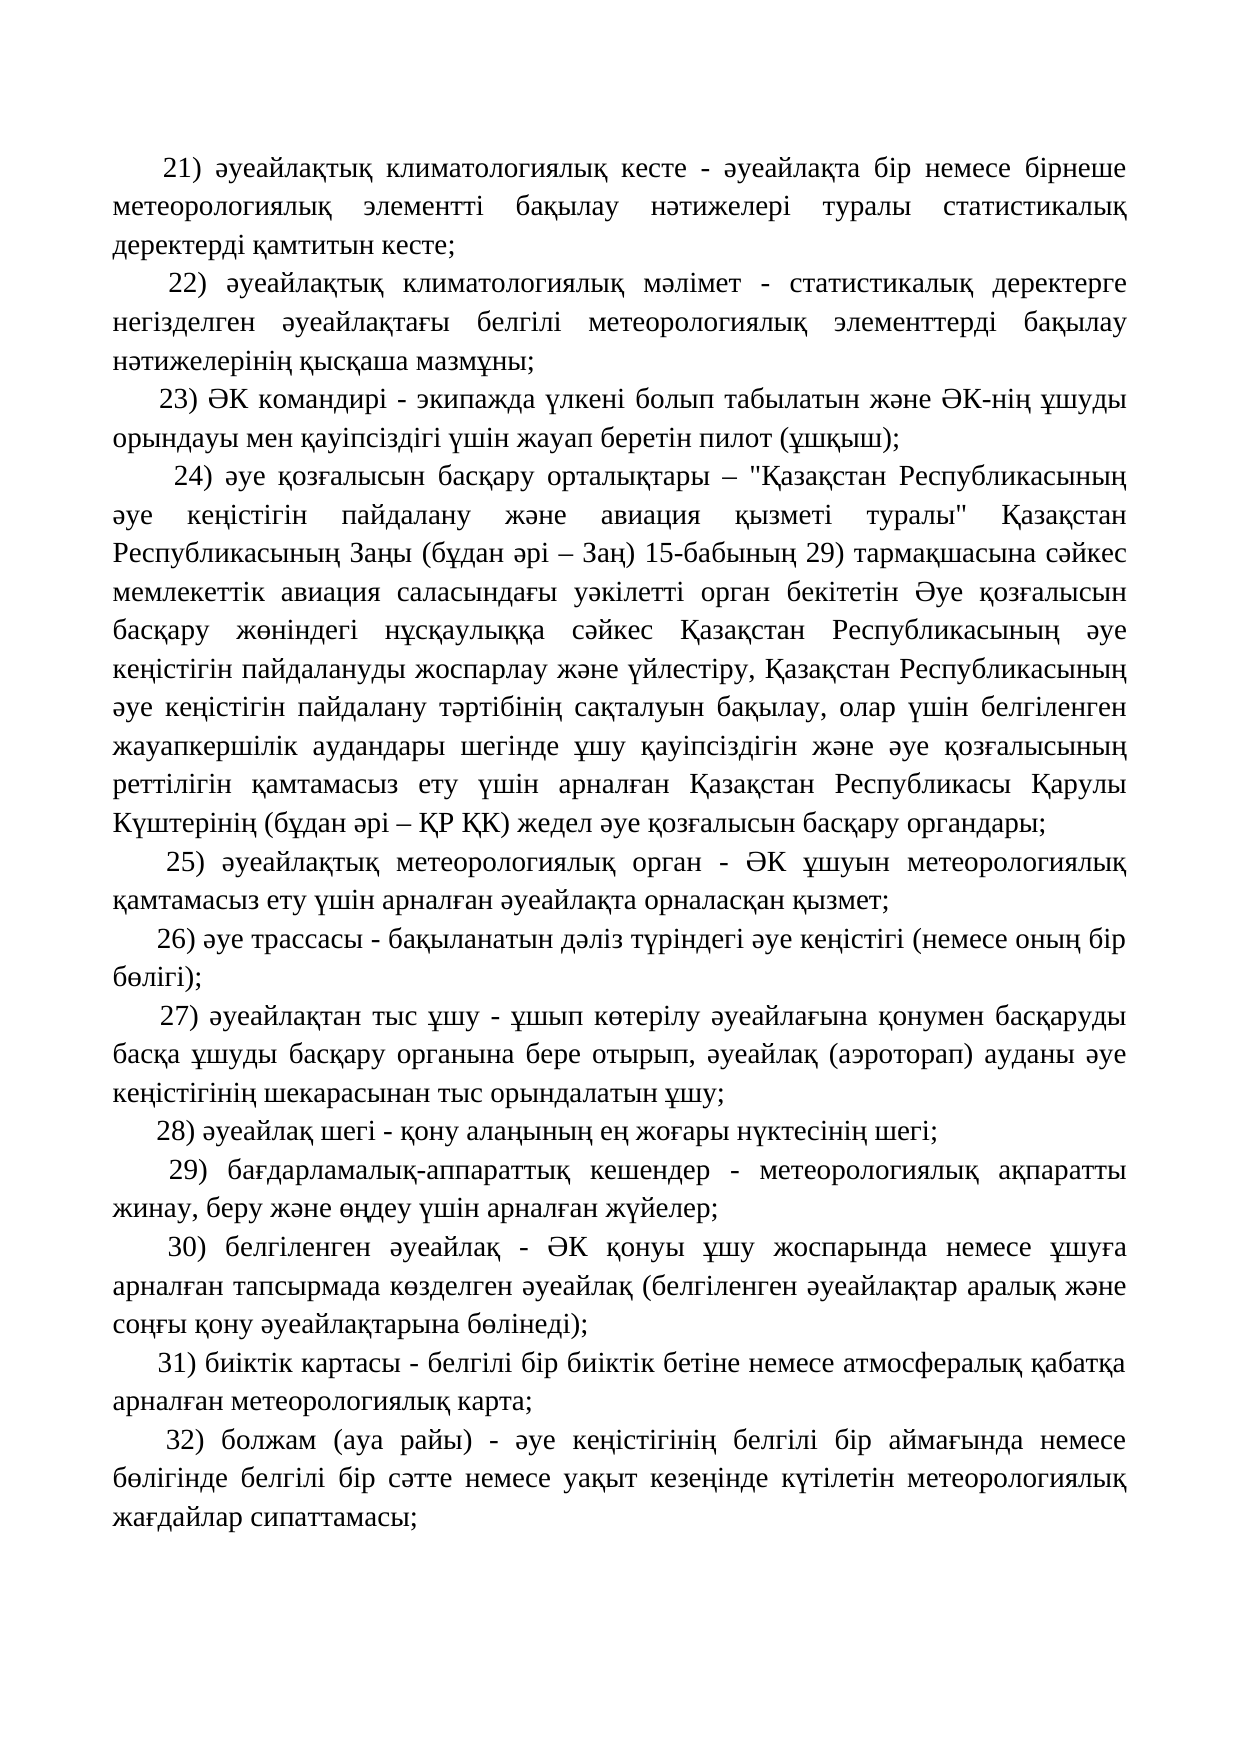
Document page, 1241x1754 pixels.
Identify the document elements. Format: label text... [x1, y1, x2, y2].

text 29) бағдарламалық-аппараттық кешендер - метеорологиялық ақпаратты жинау, беру және өңдеу үшін арналған жүйелер; [112, 1152, 1128, 1224]
text 30) белгіленген әуеайлақ - ӘК қонуы ұшу жоспарында немесе ұшуға арналған тапсырмада көзделген әуеайлақ (белгіленген әуеайлақтар аралық және соңғы қону әуеайлақтарына бөлінеді); [112, 1229, 1128, 1340]
text 28) әуеайлақ шегі - қону алаңының ең жоғары нүктесінің шегі; [112, 1113, 1128, 1147]
text 21) әуеайлақтық климатологиялық кесте - әуеайлақта бір немесе бірнеше метеорологиялық элементті бақылау нәтижелері туралы статистикалық деректерді қамтитын кесте; [112, 150, 1128, 261]
text 25) әуеайлақтық метеорологиялық орган - ӘК ұшуын метеорологиялық қамтамасыз ету үшін арналған әуеайлақта орналасқан қызмет; [112, 844, 1128, 916]
text 27) әуеайлақтан тыс ұшу - ұшып көтерілу әуеайлағына қонумен басқаруды басқа ұшуды басқару органына бере отырып, әуеайлақ (аэроторап) ауданы әуе кеңістігінің шекарасынан тыс орындалатын ұшу; [112, 998, 1128, 1108]
text 26) әуе трассасы - бақыланатын дәліз түріндегі әуе кеңістігі (немесе оның бір бөлігі); [112, 921, 1128, 993]
text 23) ӘК командирі - экипажда үлкені болып табылатын және ӘК-нің ұшуды орындауы мен қауіпсіздігі үшін жауап беретін пилот (ұшқыш); [112, 381, 1128, 453]
text 22) әуеайлақтық климатологиялық мәлімет - статистикалық деректерге негізделген әуеайлақтағы белгілі метеорологиялық элементтерді бақылау нәтижелерінің қысқаша мазмұны; [112, 266, 1128, 376]
text 31) биіктік картасы - белгілі бір биіктік бетіне немесе атмосфералық қабатқа арналған метеорологиялық карта; [112, 1345, 1128, 1417]
text 24) әуе қозғалысын басқару орталықтары – "Қазақстан Республикасының әуе кеңістігін пайдалану және авиация қызметі туралы" Қазақстан Республикасының Заңы (бұдан әрі – Заң) 15-бабының 29) тармақшасына сәйкес мемлекеттік авиация саласындағы уәкілетті орган бекітетін Әуе қозғалысын басқару жөніндегі нұсқаулыққа сәйкес Қазақстан Республикасының әуе кеңістігін пайдалануды жоспарлау және үйлестіру, Қазақстан Республикасының әуе кеңістігін пайдалану тәртібінің сақталуын бақылау, олар үшін белгіленген жауапкершілік аудандары шегінде ұшу қауіпсіздігін және әуе қозғалысының реттілігін қамтамасыз ету үшін арналған Қазақстан Республикасы Қарулы Күштерінің (бұдан әрі – ҚР ҚК) жедел әуе қозғалысын басқару органдары; [112, 458, 1128, 839]
text 32) болжам (ауа райы) - әуе кеңістігінің белгілі бір аймағында немесе бөлігінде белгілі бір сәтте немесе уақыт кезеңінде күтілетін метеорологиялық жағдайлар сипаттамасы; [112, 1422, 1128, 1532]
